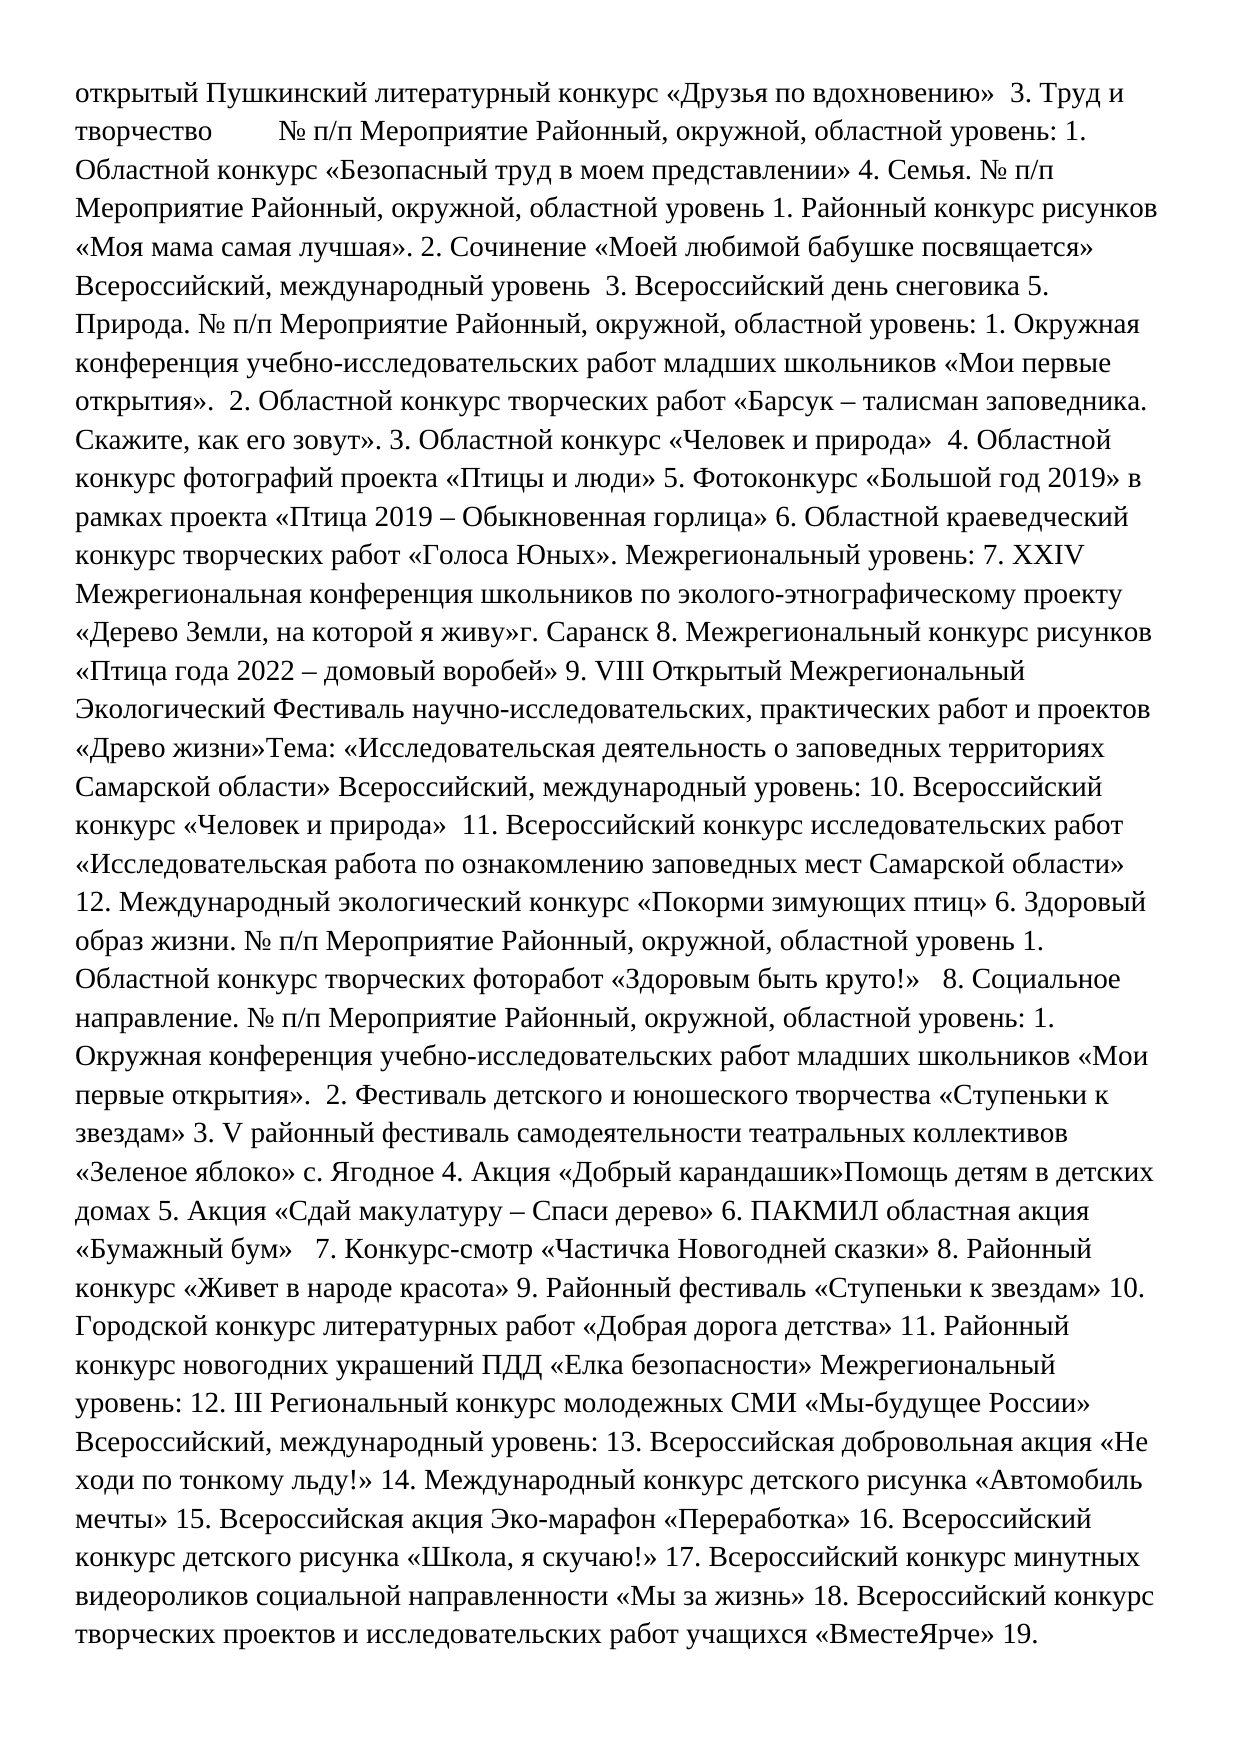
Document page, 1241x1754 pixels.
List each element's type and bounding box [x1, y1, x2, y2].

text [75, 75, 1165, 1650]
